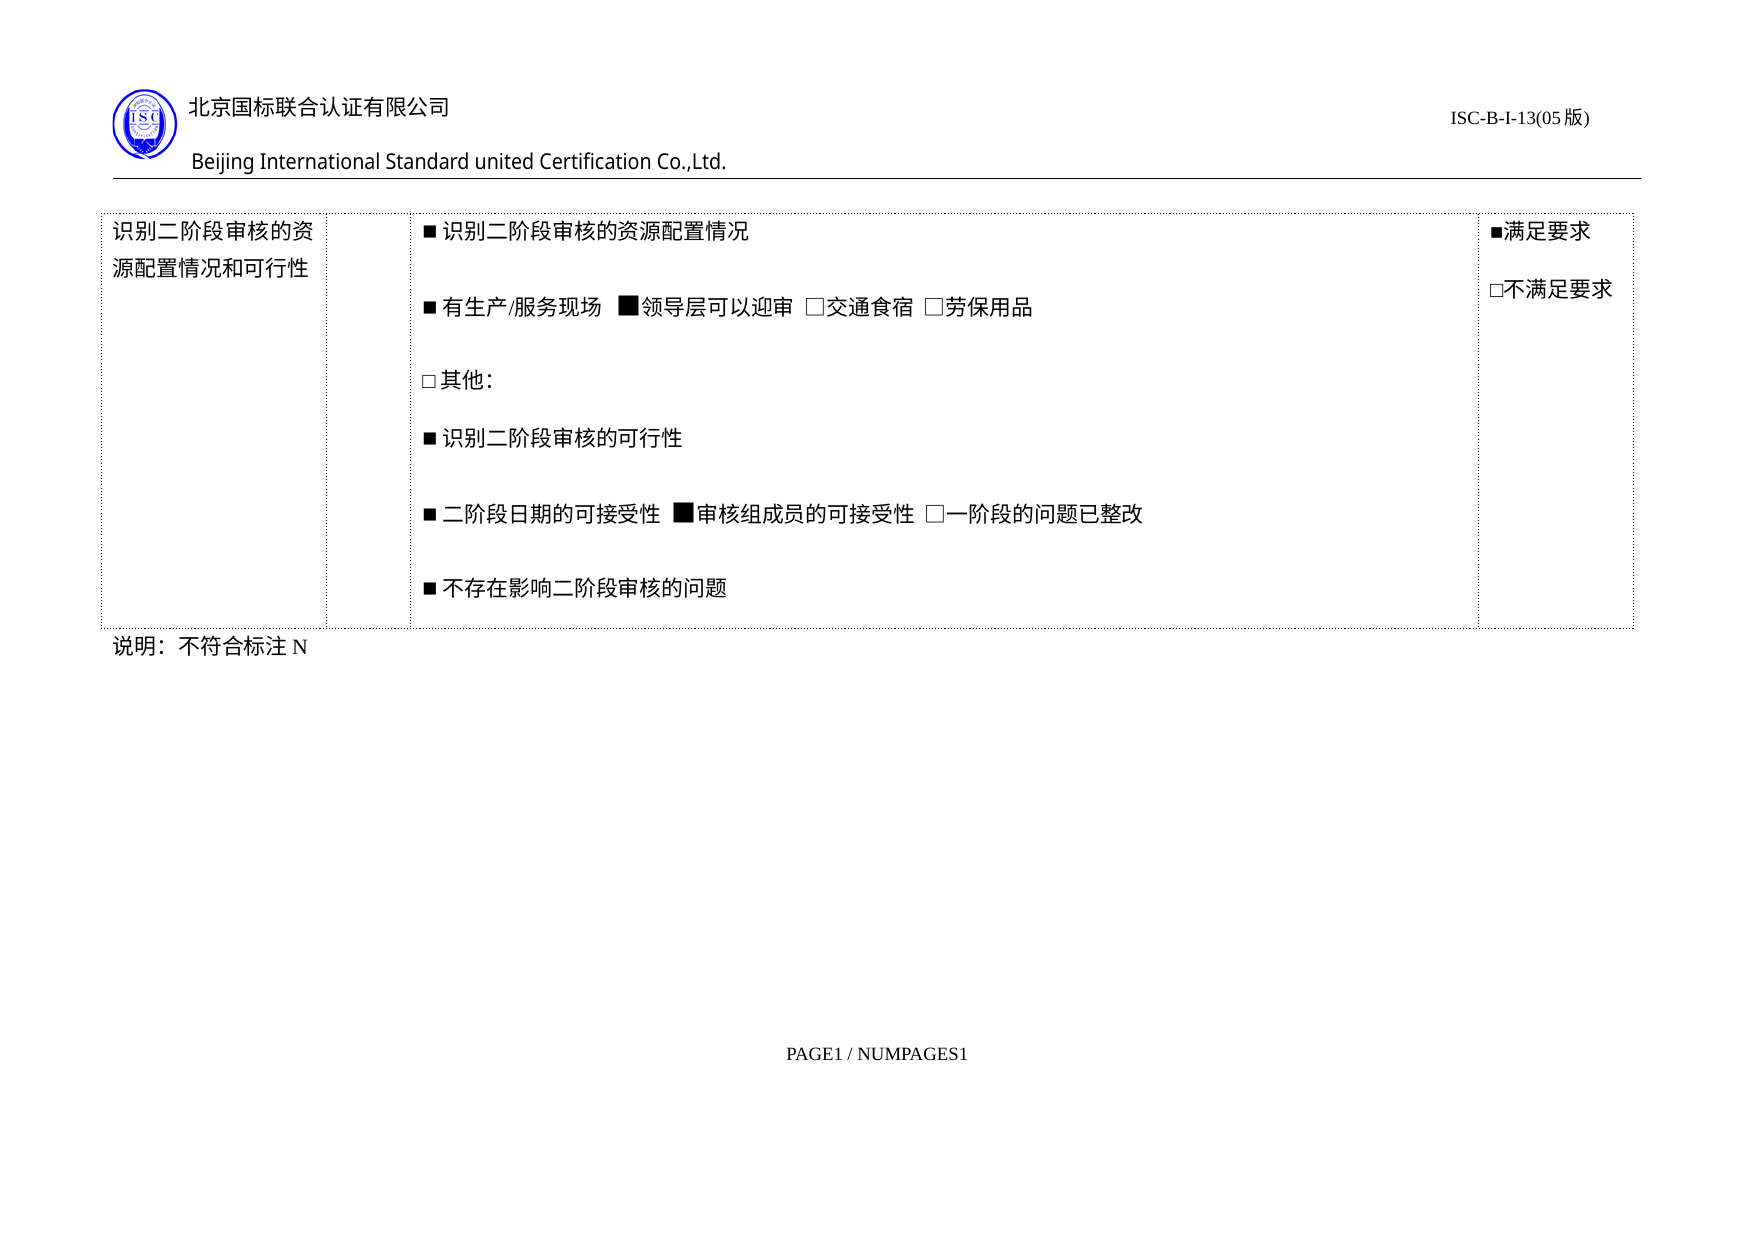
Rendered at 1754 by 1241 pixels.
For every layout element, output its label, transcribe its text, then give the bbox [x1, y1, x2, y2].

table_cell 识别二阶段审核的资源配置情况和可行性 [101, 213, 326, 628]
picture [112, 89, 180, 158]
table_cell ■满足要求 □不满足要求 [1479, 213, 1633, 628]
text 说明：不符合标注N [112, 629, 1641, 661]
table_cell ■ 识别二阶段审核的资源配置情况 ■ 有生产/服务现场 ■领导层可以迎审 □交通食宿 □劳保用品 □ 其他： ■ 识别二阶段审核的可行性 ■ 二阶段日期的可接受性 ■审核组成员的可接受性 □一阶段的问题已整改 ■ 不存在影响二阶段审核的问题 [411, 213, 1479, 628]
table_cell [326, 213, 411, 628]
